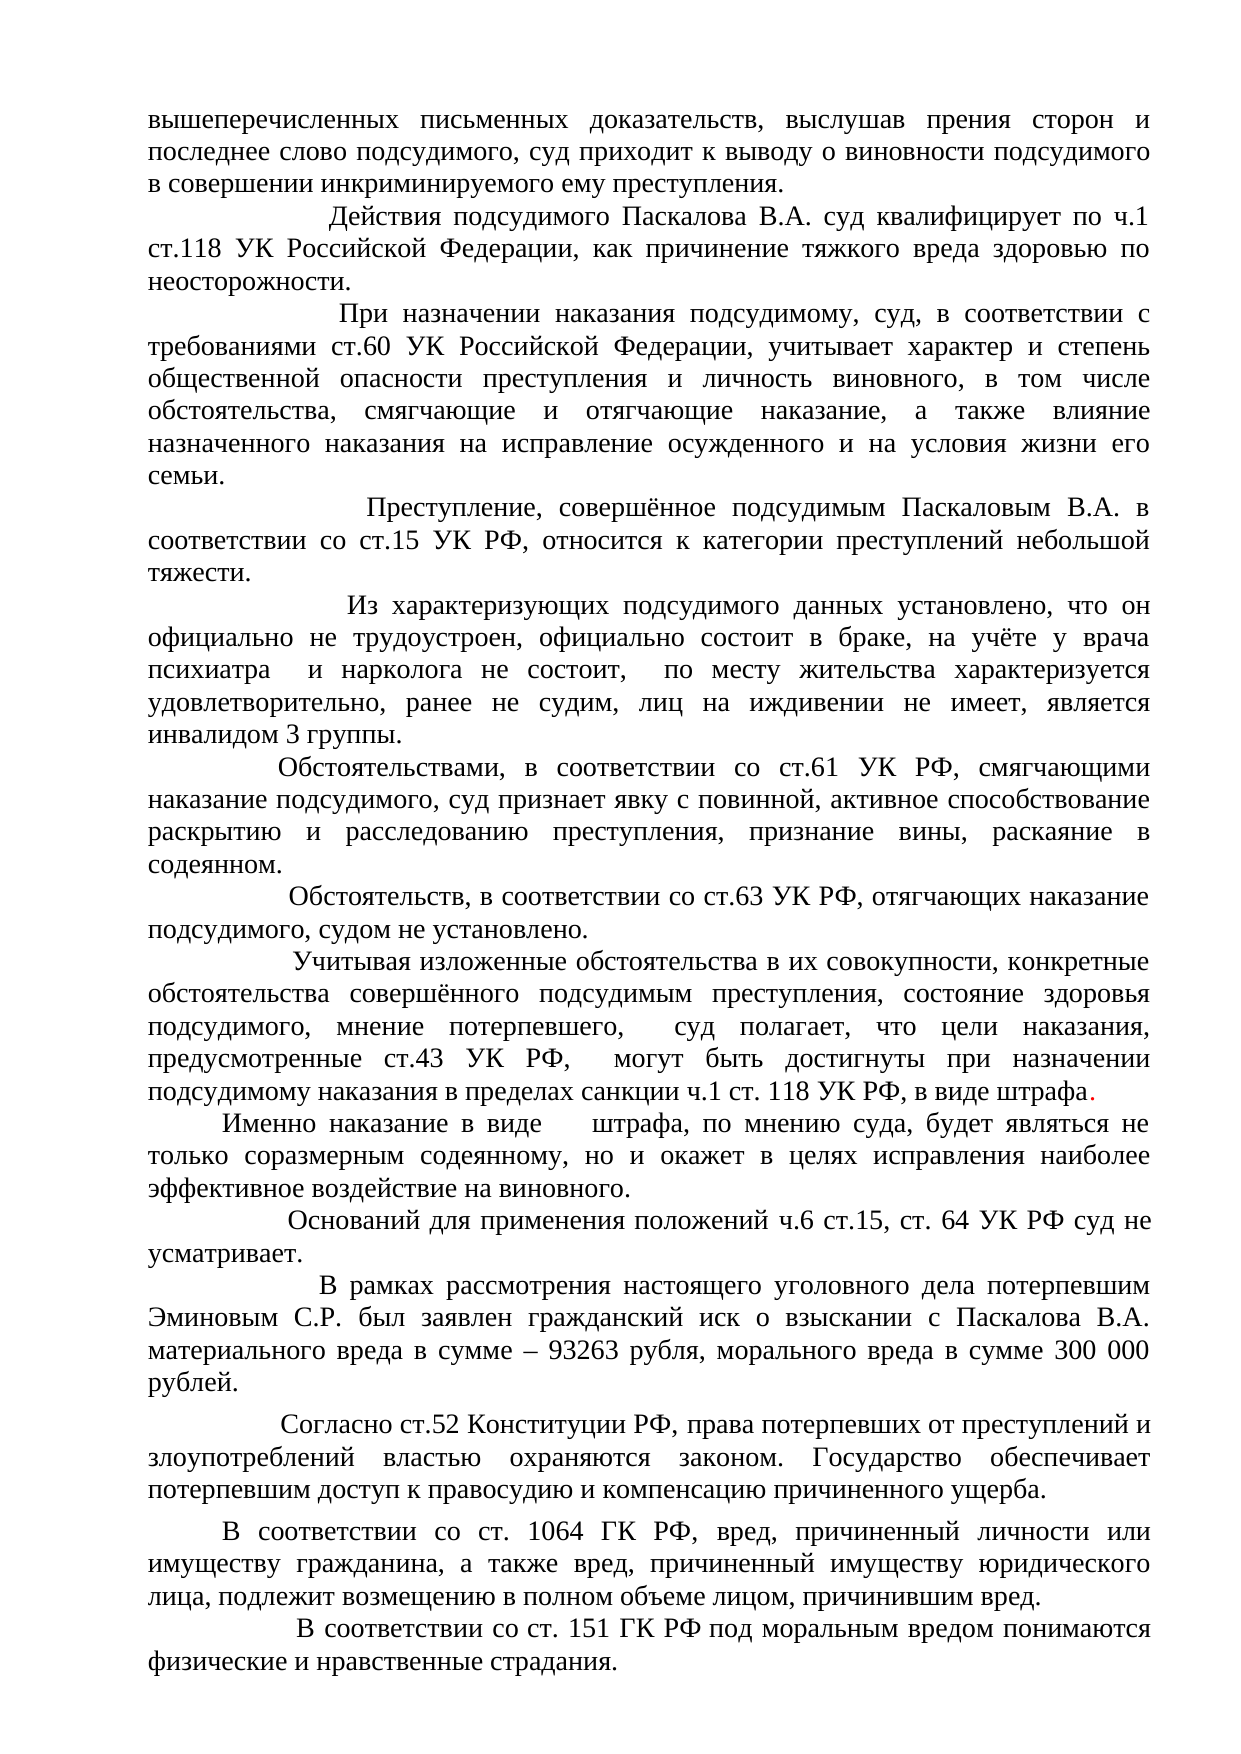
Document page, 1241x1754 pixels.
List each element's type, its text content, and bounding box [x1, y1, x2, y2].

text Согласно ст.52 Конституции РФ, права потерпевших от преступлений и злоупотреблений властью охраняются законом. Государство обеспечивает потерпевшим доступ к правосудию и компенсацию причиненного ущерба. [148, 1407, 1152, 1504]
text Обстоятельств, в соответствии со ст.63 УК РФ, отягчающих наказание подсудимого, судом не установлено. [148, 879, 1151, 944]
text В рамках рассмотрения настоящего уголовного дела потерпевшим Эминовым С.Р. был заявлен гражданский иск о взыскании с Паскалова В.А. материального вреда в сумме – 93263 рубля, морального вреда в сумме 300 000 рублей. [148, 1268, 1152, 1398]
text Именно наказание в виде штрафа, по мнению суда, будет являться не только соразмерным содеянному, но и окажет в целях исправления наиболее эффективное воздействие на виновного. [148, 1106, 1152, 1203]
text В соответствии со ст. 151 ГК РФ под моральным вредом понимаются физические и нравственные страдания. [148, 1611, 1152, 1676]
text Действия подсудимого Паскалова В.А. суд квалифицирует по ч.1 ст.118 УК Российской Федерации, как причинение тяжкого вреда здоровью по неосторожности. [148, 199, 1152, 296]
text Из характеризующих подсудимого данных установлено, что он официально не трудоустроен, официально состоит в браке, на учёте у врача психиатра и нарколога не состоит, по месту жительства характеризуется удовлетворительно, ранее не судим, лиц на иждивении не имеет, является инвалидом 3 группы. [148, 588, 1152, 750]
text При назначении наказания подсудимому, суд, в соответствии с требованиями ст.60 УК Российской Федерации, учитывает характер и степень общественной опасности преступления и личность виновного, в том числе обстоятельства, смягчающие и отягчающие наказание, а также влияние назначенного наказания на исправление осужденного и на условия жизни его семьи. [148, 296, 1152, 491]
text В соответствии со ст. 1064 ГК РФ, вред, причиненный личности или имуществу гражданина, а также вред, причиненный имуществу юридического лица, подлежит возмещению в полном объеме лицом, причинившим вред. [148, 1514, 1152, 1611]
text Обстоятельствами, в соответствии со ст.61 УК РФ, смягчающими наказание подсудимого, суд признает явку с повинной, активное способствование раскрытию и расследованию преступления, признание вины, раскаяние в содеянном. [148, 750, 1152, 879]
text Оснований для применения положений ч.6 ст.15, ст. 64 УК РФ суд не усматривает. [148, 1203, 1152, 1268]
text Учитывая изложенные обстоятельства в их совокупности, конкретные обстоятельства совершённого подсудимым преступления, состояние здоровья подсудимого, мнение потерпевшего, суд полагает, что цели наказания, предусмотренные ст.43 УК РФ, могут быть достигнуты при назначении подсудимому наказания в пределах санкции ч.1 ст. 118 УК РФ, в виде штрафа. [148, 944, 1152, 1106]
text Преступление, совершённое подсудимым Паскаловым В.А. в соответствии со ст.15 УК РФ, относится к категории преступлений небольшой тяжести. [148, 491, 1152, 588]
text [148, 102, 1152, 199]
